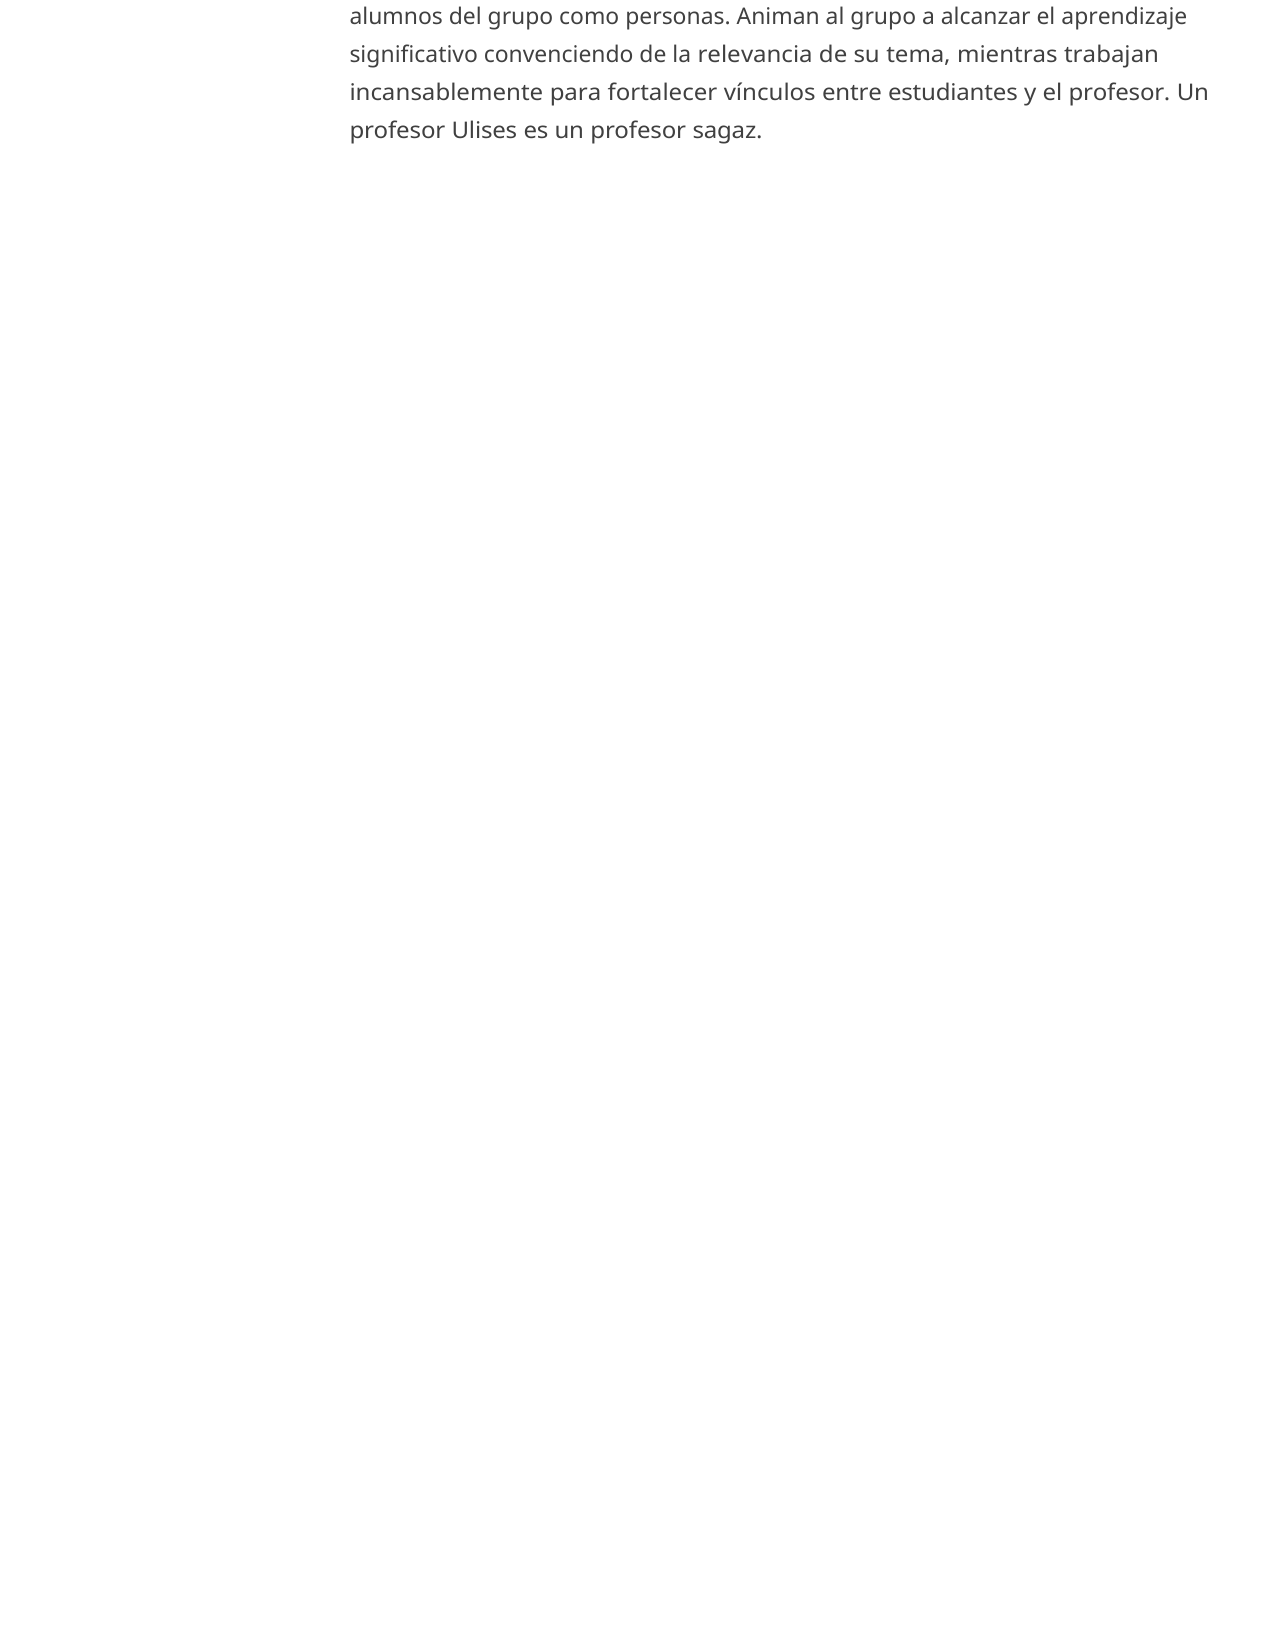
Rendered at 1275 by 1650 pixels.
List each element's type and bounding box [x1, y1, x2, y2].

text [349, 0, 1245, 146]
